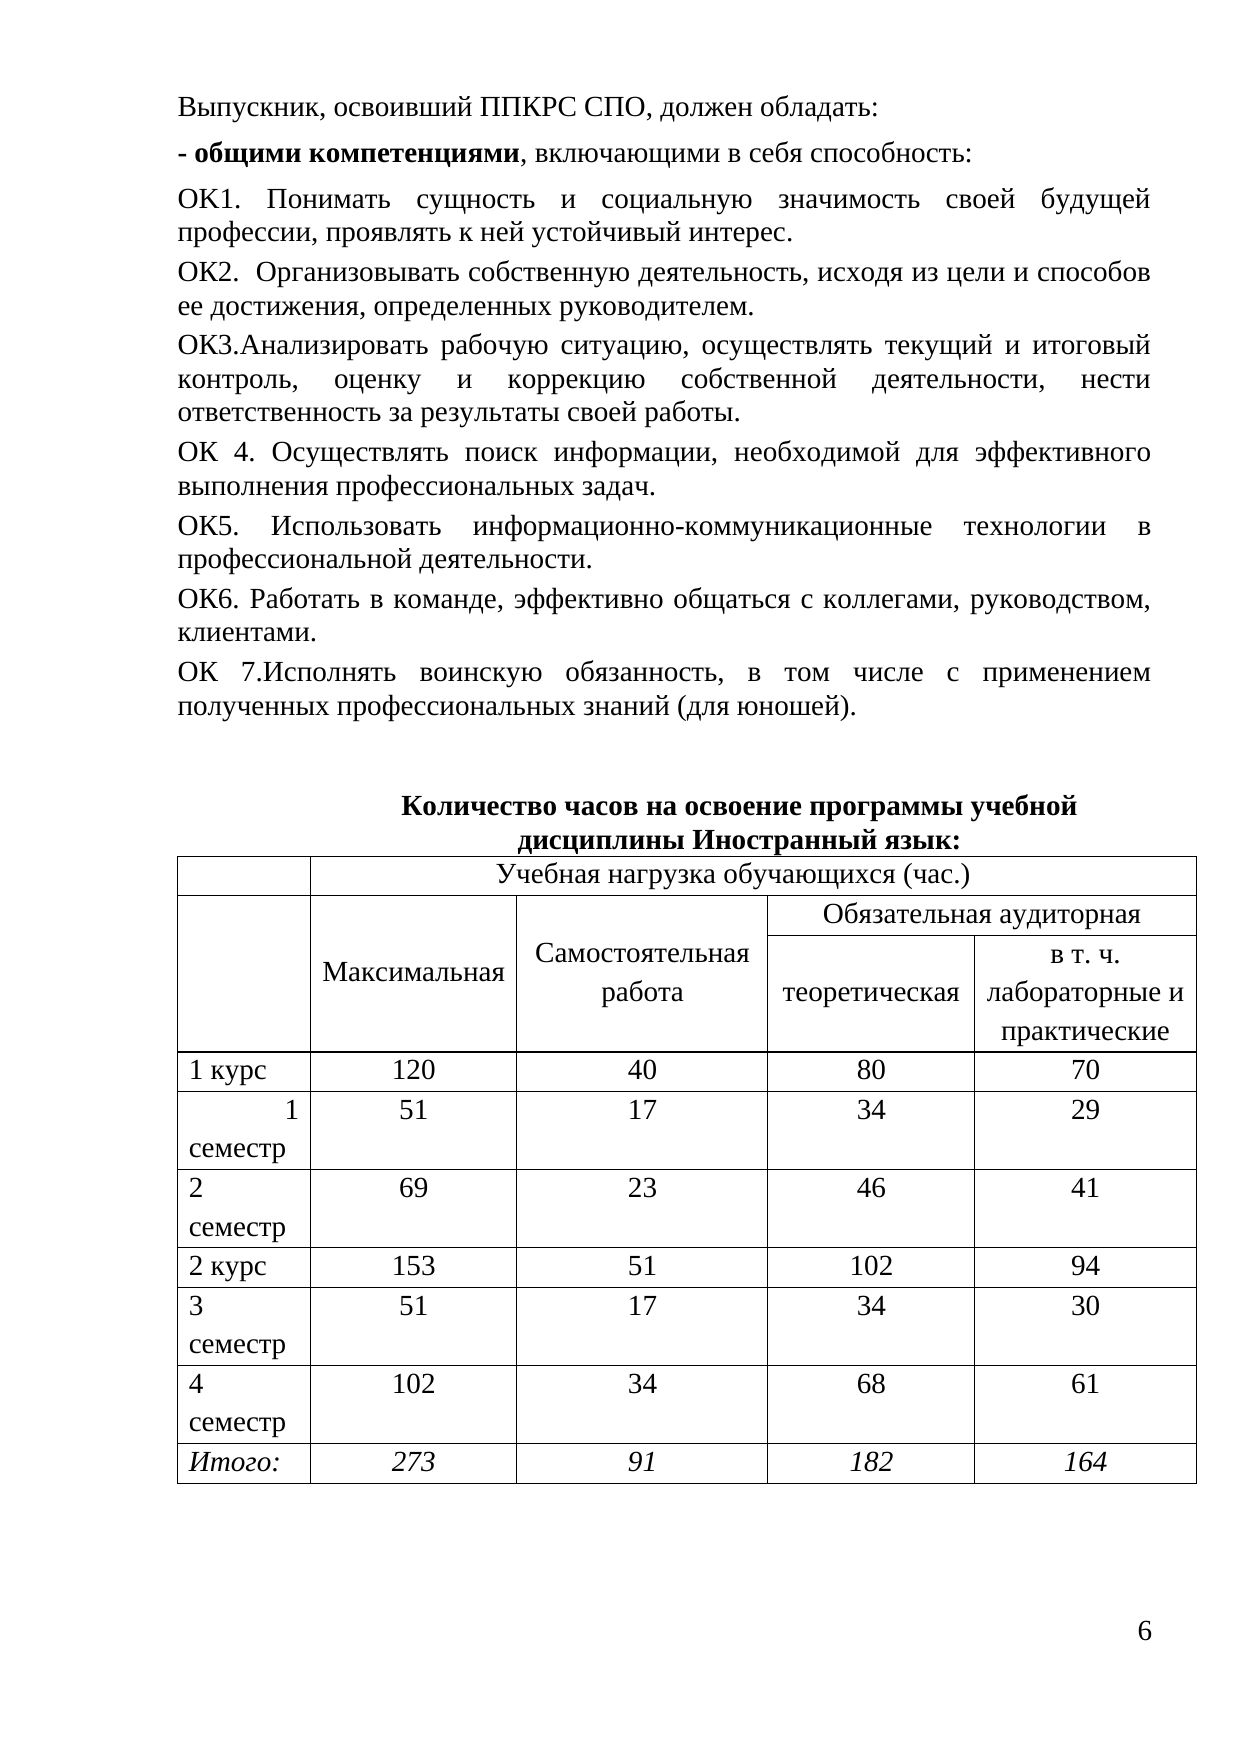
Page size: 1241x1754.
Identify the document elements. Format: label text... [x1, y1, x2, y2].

table_cell 120 [311, 1053, 516, 1091]
table_cell 23 [517, 1170, 767, 1247]
table_cell 2 семестр [178, 1170, 310, 1247]
table_cell теоретическая [768, 936, 974, 1051]
table_cell 69 [311, 1170, 516, 1247]
text ОК5. Использовать информационно-коммуникационные технологии в профессиональной деятельности. [177, 508, 1152, 575]
table_cell 1 курс [178, 1053, 310, 1091]
table_cell Самостоятельная работа [517, 896, 767, 1051]
text ОК3.Анализировать рабочую ситуацию, осуществлять текущий и итоговый контроль, оценку и коррекцию собственной деятельности, нести ответственность за результаты своей работы. [177, 327, 1152, 428]
table_cell 164 [975, 1444, 1196, 1483]
table_cell [178, 896, 310, 1051]
text ОК6. Работать в команде, эффективно общаться с коллегами, руководством, клиентами. [177, 581, 1152, 648]
table_cell 70 [975, 1053, 1196, 1091]
text ОК 4. Осуществлять поиск информации, необходимой для эффективного выполнения профессиональных задач. [177, 434, 1152, 501]
table_cell 17 [517, 1288, 767, 1365]
text Выпускник, освоивший ППКРС СПО, должен обладать: [177, 89, 1152, 122]
text ОК2. Организовывать собственную деятельность, исходя из цели и способов ее достижения, определенных руководителем. [177, 254, 1152, 321]
table_cell 102 [311, 1366, 516, 1443]
table_cell 51 [517, 1248, 767, 1287]
table_cell 34 [517, 1366, 767, 1443]
table_cell 3 семестр [178, 1288, 310, 1365]
table_cell 80 [768, 1053, 974, 1091]
list Количество часов на освоение программы учебной дисциплины Иностранный язык: [290, 788, 1152, 856]
table_cell 4 семестр [178, 1366, 310, 1443]
table_cell 94 [975, 1248, 1196, 1287]
table_cell 68 [768, 1366, 974, 1443]
table_header [178, 857, 310, 895]
text - общими компетенциями, включающими в себя способность: [177, 135, 1152, 168]
table_cell 41 [975, 1170, 1196, 1247]
table_cell Обязательная аудиторная [768, 896, 1196, 935]
table_cell 1 семестр [178, 1092, 310, 1169]
table_cell 273 [311, 1444, 516, 1483]
table_cell 40 [517, 1053, 767, 1091]
table_cell Максимальная [311, 896, 516, 1051]
table_cell 61 [975, 1366, 1196, 1443]
table_cell 46 [768, 1170, 974, 1247]
table_cell 51 [311, 1288, 516, 1365]
table_cell Итого: [178, 1444, 310, 1483]
table_cell 29 [975, 1092, 1196, 1169]
table_header Учебная нагрузка обучающихся (час.) [311, 857, 1196, 895]
table_cell 2 курс [178, 1248, 310, 1287]
table_cell 30 [975, 1288, 1196, 1365]
table_cell в т. ч. лабораторные и практические [975, 936, 1196, 1051]
table_cell 182 [768, 1444, 974, 1483]
text OK1. Понимать сущность и социальную значимость своей будущей профессии, проявлять к ней устойчивый интерес. [177, 181, 1152, 248]
text ОК 7.Исполнять воинскую обязанность, в том числе с применением полученных профессиональных знаний (для юношей). [177, 654, 1152, 721]
table_cell 102 [768, 1248, 974, 1287]
table_cell 91 [517, 1444, 767, 1483]
table_cell 17 [517, 1092, 767, 1169]
table_cell 34 [768, 1092, 974, 1169]
table_cell 153 [311, 1248, 516, 1287]
table_cell 34 [768, 1288, 974, 1365]
table_cell 51 [311, 1092, 516, 1169]
